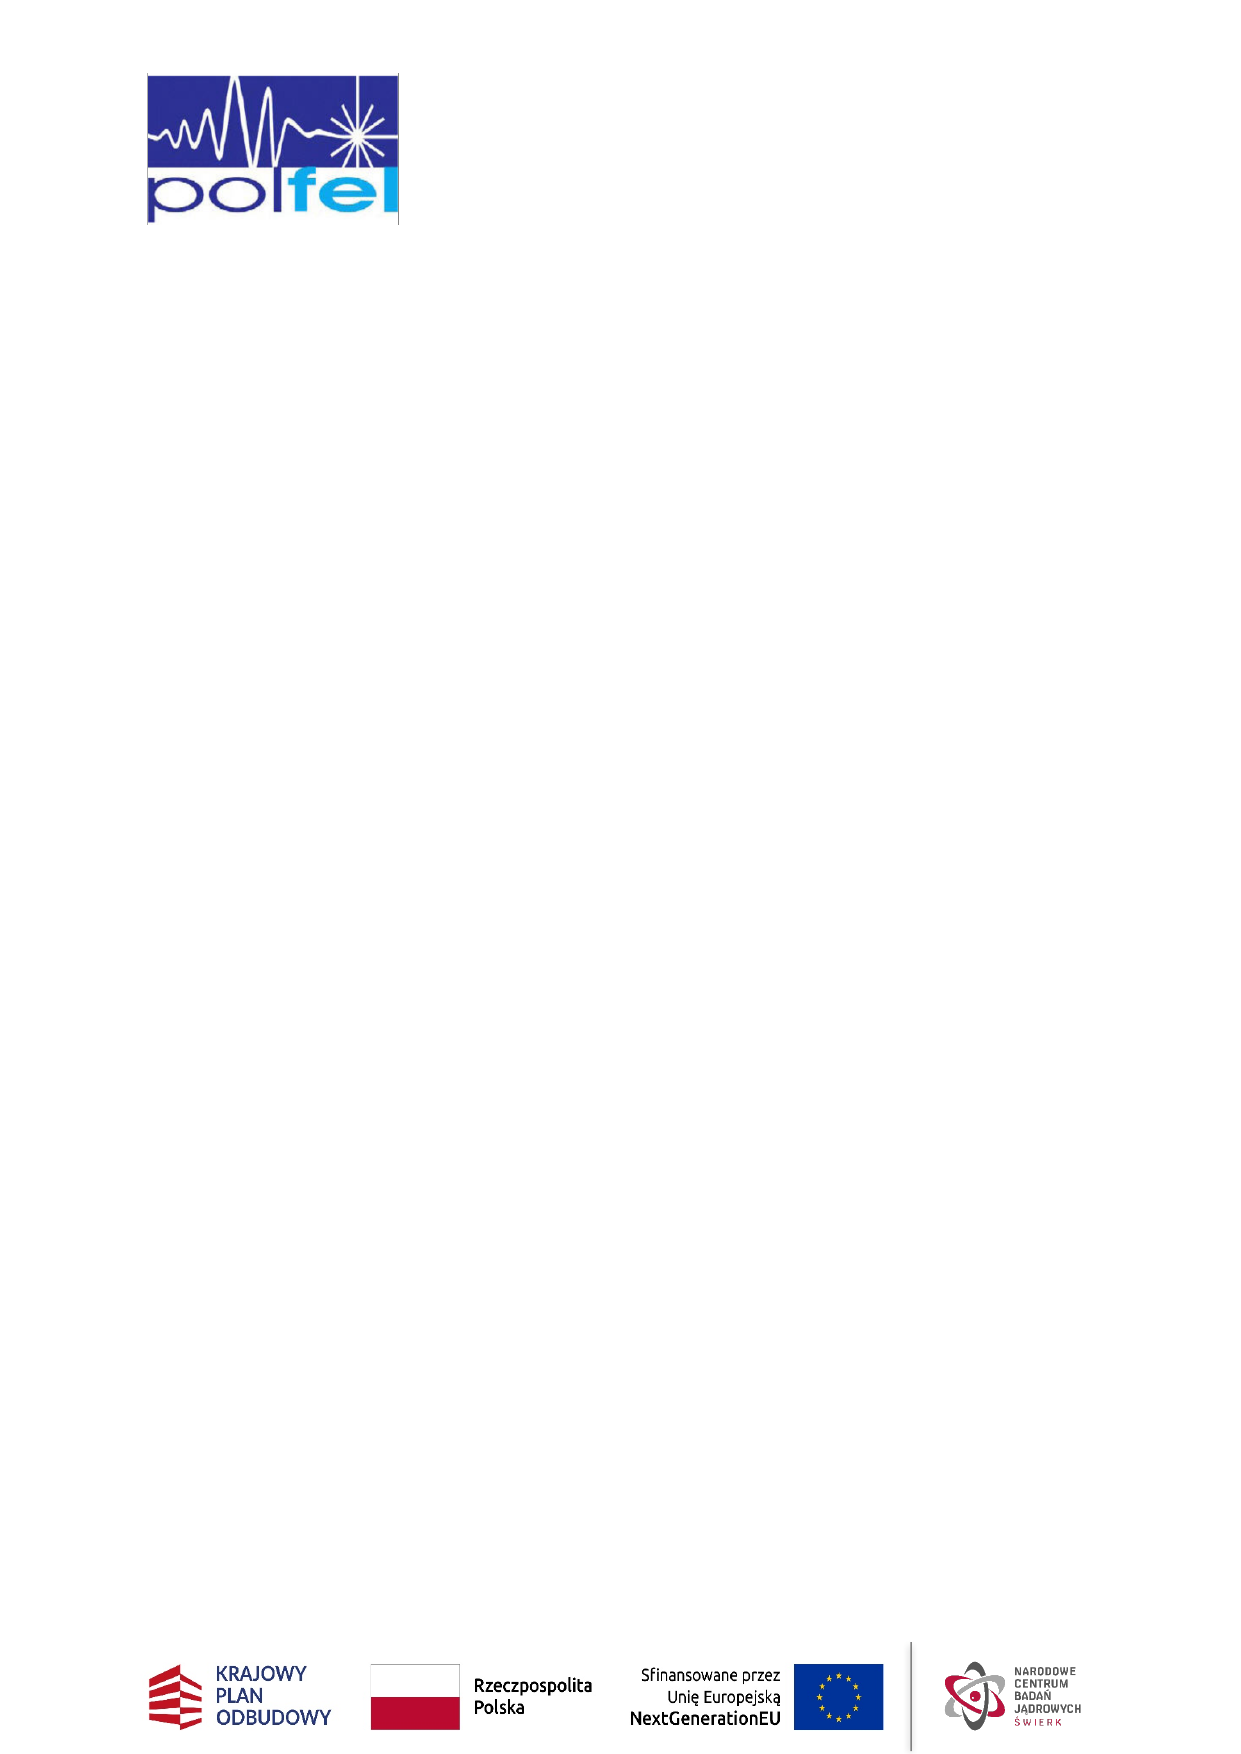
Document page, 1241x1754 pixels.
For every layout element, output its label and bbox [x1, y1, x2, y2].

picture [129, 1642, 903, 1752]
picture [147, 73, 399, 225]
picture [935, 1654, 1094, 1737]
